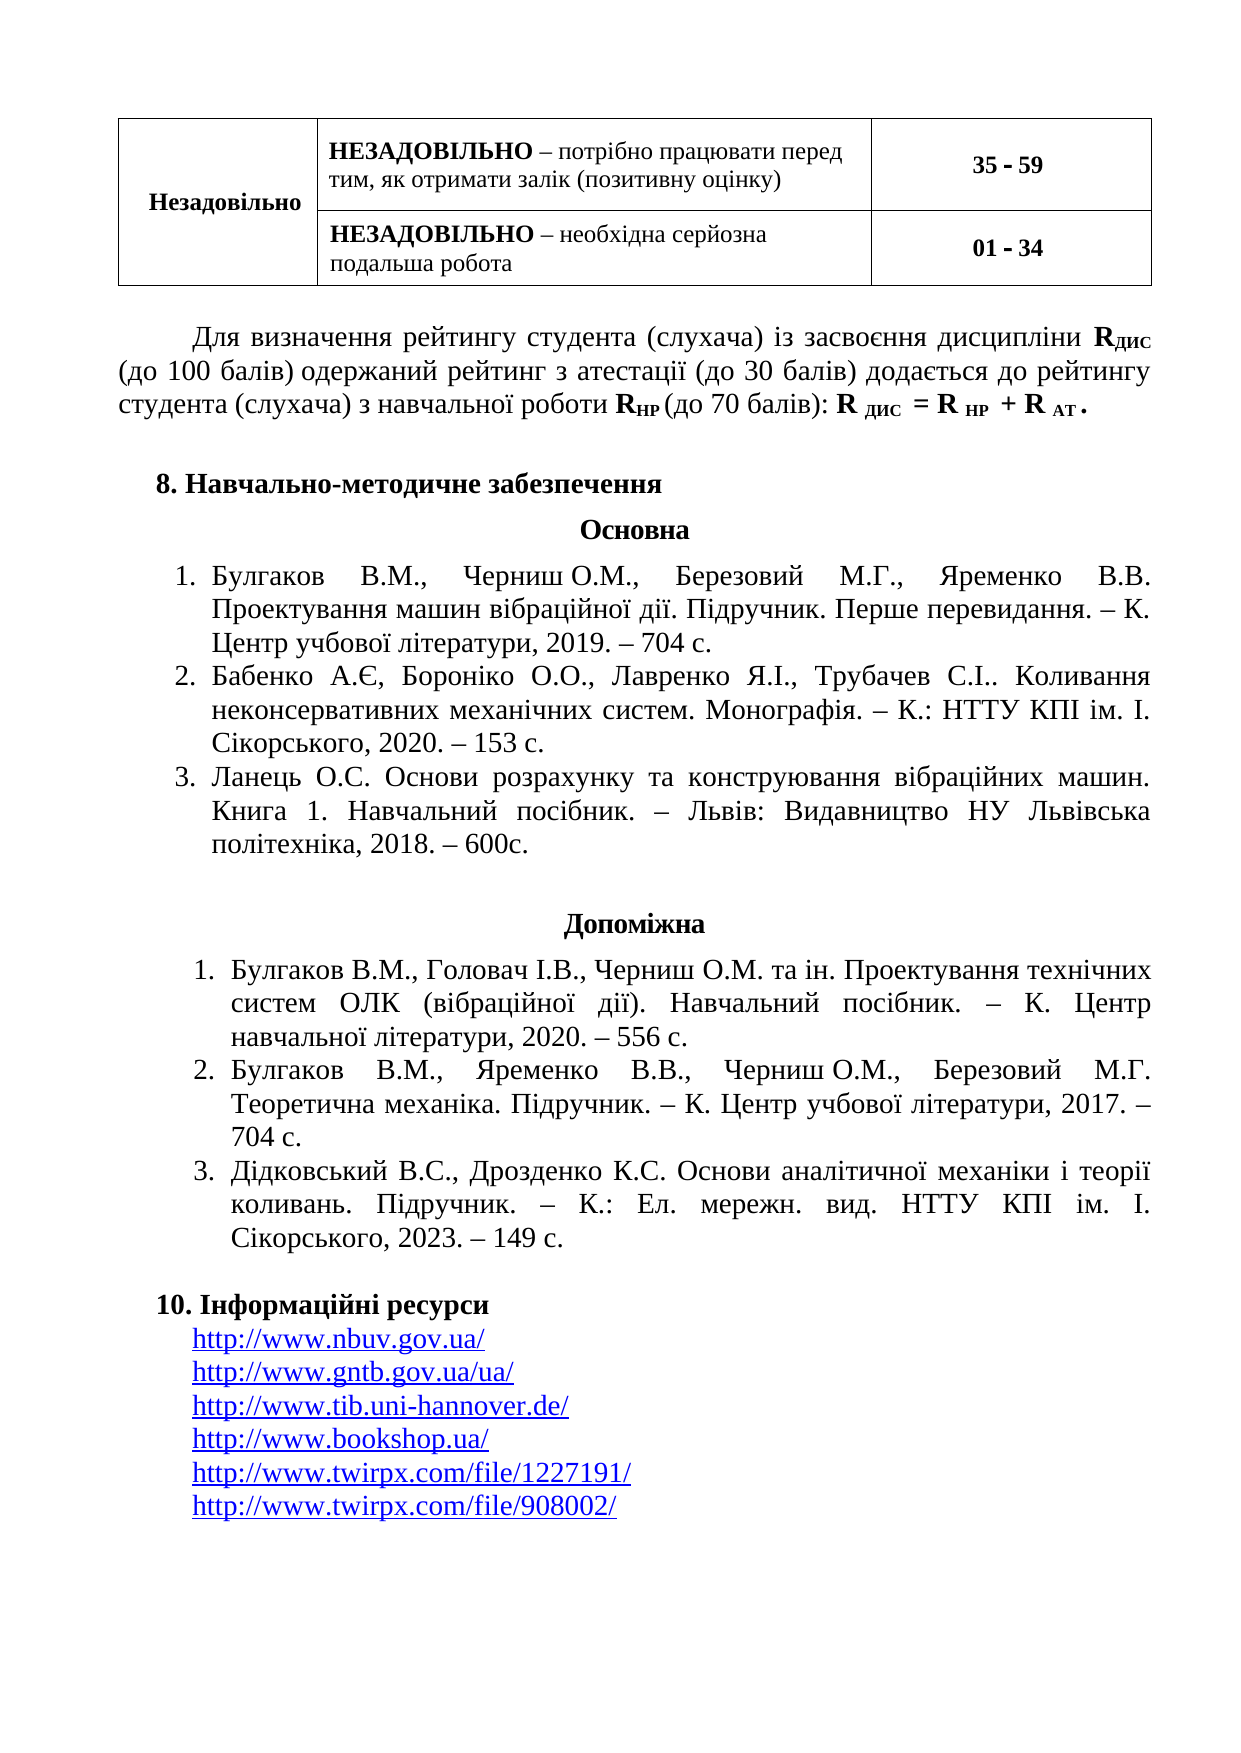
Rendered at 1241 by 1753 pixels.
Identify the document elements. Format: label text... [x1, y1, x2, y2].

table_cell 01 34 [872, 211, 1151, 284]
table_cell 35 59 [872, 119, 1151, 210]
text 8. Навчально-методичне забезпечення [156, 466, 1152, 499]
list Булгаков В.М., Черниш О.М., Березовий М.Г., Яременко В.В. Проектування машин вібраційної дії. Підручник. Перше перевидання. – К. Центр учбової літератури, 2019. – 704 с. [174, 558, 1152, 658]
list Ланець О.С. Основи розрахунку та конструювання вібраційних машин. Книга 1. Навчальний посібник. – Львів: Видавництво НУ Львівська політехніка, 2018. – 600с. [174, 759, 1152, 860]
text http://www.tib.uni-hannover.de/ [118, 1388, 1152, 1421]
text Для визначення рейтингу студента (слухача) із засвоєння дисципліни RДИС (до 100 балів) одержаний рейтинг з атестації (до 30 балів) додається до рейтингу студента (слухача) з навчальної роботи RНР (до 70 балів): R ДИС = R НР + R АТ . [118, 319, 1152, 420]
list Дідковський В.С., Дрозденко К.С. Основи аналітичної механіки і теорії коливань. Підручник. – К.: Ел. мережн. вид. НТТУ КПІ ім. І. Сікорського, 2023. – 149 с. [193, 1153, 1152, 1254]
text http://www.bookshop.ua/ [118, 1421, 1152, 1455]
text http://www.nbuv.gov.ua/ [118, 1321, 1152, 1354]
text Основна [118, 512, 1152, 545]
table_cell НЕЗАДОВІЛЬНО – необхідна серйозна подальша робота [318, 211, 871, 284]
list Бабенко А.Є, Бороніко О.О., Лавренко Я.І., Трубачев С.І.. Коливання неконсервативних механічних систем. Монографія. – К.: НТТУ КПІ ім. І. Сікорського, 2020. – 153 с. [174, 658, 1152, 759]
text http://www.gntb.gov.ua/ua/ [118, 1354, 1152, 1388]
list Булгаков В.М., Головач І.В., Черниш О.М. та ін. Проектування технічних систем ОЛК (вібраційної дії). Навчальний посібник. – К. Центр навчальної літератури, 2020. – 556 с. [193, 952, 1152, 1052]
text 10. Інформаційні ресурси [156, 1287, 1152, 1321]
text http://www.twirpx.com/file/1227191/ [118, 1455, 1152, 1488]
text Допоміжна [118, 906, 1152, 939]
table_cell Незадовільно [119, 119, 317, 284]
text http://www.twirpx.com/file/908002/ [118, 1488, 1152, 1522]
table_cell НЕЗАДОВІЛЬНО – потрібно працювати перед тим, як отримати залік (позитивну оцінку) [318, 119, 871, 210]
list Булгаков В.М., Яременко В.В., Черниш О.М., Березовий М.Г. Теоретична механіка. Підручник. – К. Центр учбової літератури, 2017. – 704 с. [193, 1052, 1152, 1153]
